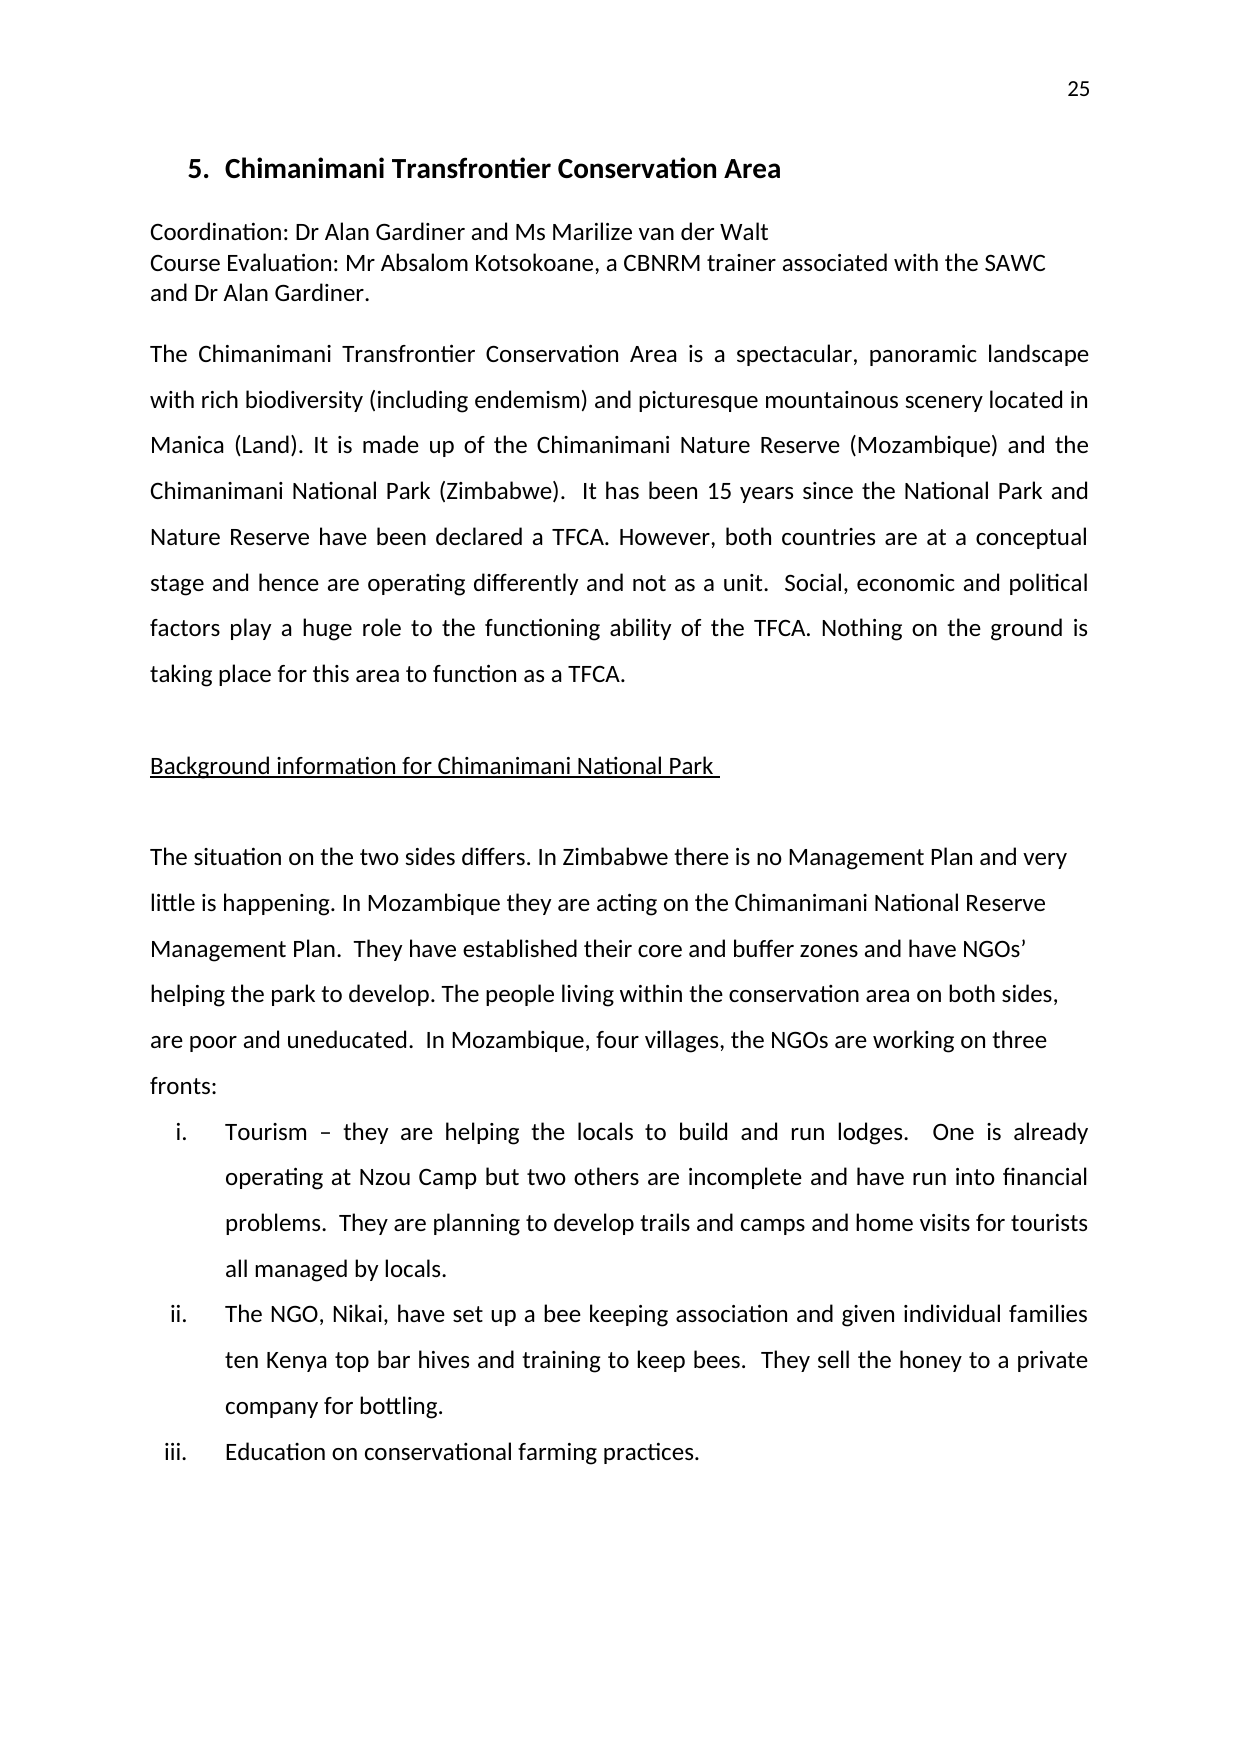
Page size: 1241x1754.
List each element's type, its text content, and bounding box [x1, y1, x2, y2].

list The NGO, Nikai, have set up a bee keeping association and given individual families ten Kenya top bar hives and training to keep bees. They sell the honey to a private company for bottling. [187, 1298, 1090, 1421]
text Course Evaluation: Mr Absalom Kotsokoane, a CBNRM trainer associated with the SAWC and Dr Alan Gardiner. [150, 247, 1090, 308]
text The Chimanimani Transfrontier Conservation Area is a spectacular, panoramic landscape with rich biodiversity (including endemism) and picturesque mountainous scenery located in Manica (Land). It is made up of the Chimanimani Nature Reserve (Mozambique) and the Chimanimani National Park (Zimbabwe). It has been 15 years since the National Park and Nature Reserve have been declared a TFCA. However, both countries are at a conceptual stage and hence are operating differently and not as a unit. Social, economic and political factors play a huge role to the functioning ability of the TFCA. Nothing on the ground is taking place for this area to function as a TFCA. [150, 338, 1090, 689]
text The situation on the two sides differs. In Zimbabwe there is no Management Plan and very little is happening. In Mozambique they are acting on the Chimanimani National Reserve Management Plan. They have established their core and buffer zones and have NGOs’ helping the park to develop. The people living within the conservation area on both sides, are poor and uneducated. In Mozambique, four villages, the NGOs are working on three fronts: [150, 841, 1090, 1100]
list Tourism – they are helping the locals to build and run lodges. One is already operating at Nzou Camp but two others are incomplete and have run into financial problems. They are planning to develop trails and camps and home visits for tourists all managed by locals. [187, 1116, 1090, 1283]
list Education on conservational farming practices. [187, 1436, 1090, 1466]
text Coordination: Dr Alan Gardiner and Ms Marilize van der Walt [150, 216, 1090, 247]
subtitle Background information for Chimanimani National Park [150, 750, 1090, 780]
subtitle Chimanimani Transfrontier Conservation Area [187, 150, 1090, 186]
